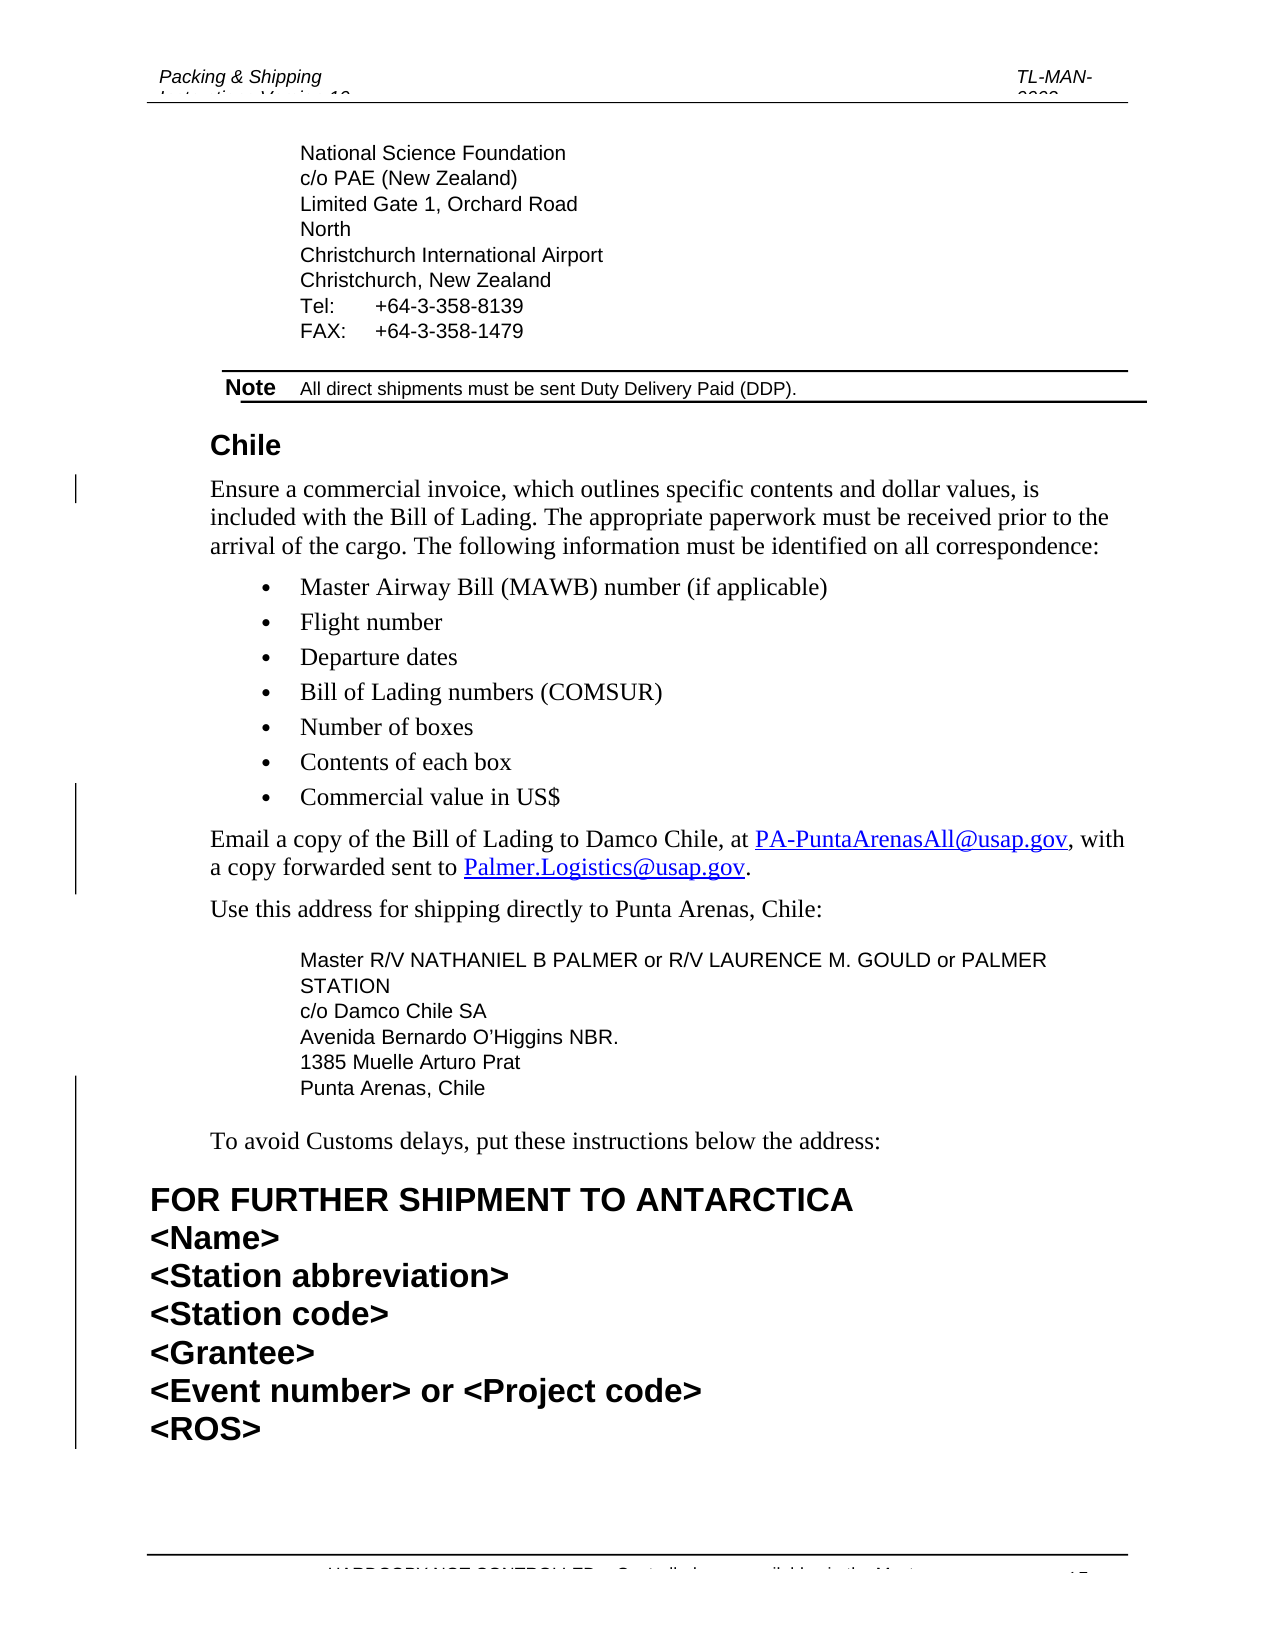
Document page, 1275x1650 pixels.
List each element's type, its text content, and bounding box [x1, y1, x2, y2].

text Punta Arenas, Chile [300, 1076, 1235, 1100]
text Avenida Bernardo O’Higgins NBR. 1385 Muelle Arturo Prat [300, 1025, 670, 1074]
list Flight number [262, 607, 1235, 636]
text National Science Foundation c/o PAE (New Zealand) Limited Gate 1, Orchard Road North [300, 141, 589, 241]
text FOR FURTHER SHIPMENT TO ANTARCTICA [150, 1180, 1235, 1218]
text c/o Damco Chile SA [300, 1000, 1235, 1023]
list Master Airway Bill (MAWB) number (if applicable) [262, 572, 1235, 601]
list Number of boxes [262, 712, 1235, 741]
subtitle Chile [210, 428, 1235, 461]
text <Station code> [150, 1295, 1235, 1333]
text Email a copy of the Bill of Lading to Damco Chile, at PA-PuntaArenasAll@usap.gov, with a copy forwarded sent to Palmer.Logistics@usap.gov. [210, 824, 1127, 881]
text Ensure a commercial invoice, which outlines specific contents and dollar values, is included with the Bill of Lading. The appropriate paperwork must be received prior to the arrival of the cargo. The following information must be identified on all correspondence: [210, 474, 1111, 560]
text Note All direct shipments must be sent Duty Delivery Paid (DDP). [225, 374, 1235, 400]
text Use this address for shipping directly to Punta Arenas, Chile: [210, 894, 1235, 922]
list Commercial value in US$ [262, 782, 1235, 811]
list Contents of each box [262, 747, 1235, 776]
text Tel: +64-3-358-8139 [300, 294, 1235, 318]
text <Event number> or <Project code> [150, 1372, 1235, 1410]
list Departure dates [262, 642, 1235, 671]
list Bill of Lading numbers (COMSUR) [262, 677, 1235, 706]
text <Name> [150, 1218, 1235, 1257]
text Christchurch International Airport Christchurch, New Zealand [300, 243, 605, 292]
text <ROS> [150, 1410, 1235, 1448]
text <Station abbreviation> [150, 1257, 1235, 1295]
text Master R/V NATHANIEL B PALMER or R/V LAURENCE M. GOULD or PALMER STATION [300, 948, 1119, 998]
text To avoid Customs delays, put these instructions below the address: [210, 1126, 1235, 1155]
text FAX: +64-3-358-1479 [300, 319, 1235, 343]
text <Grantee> [150, 1334, 1235, 1372]
